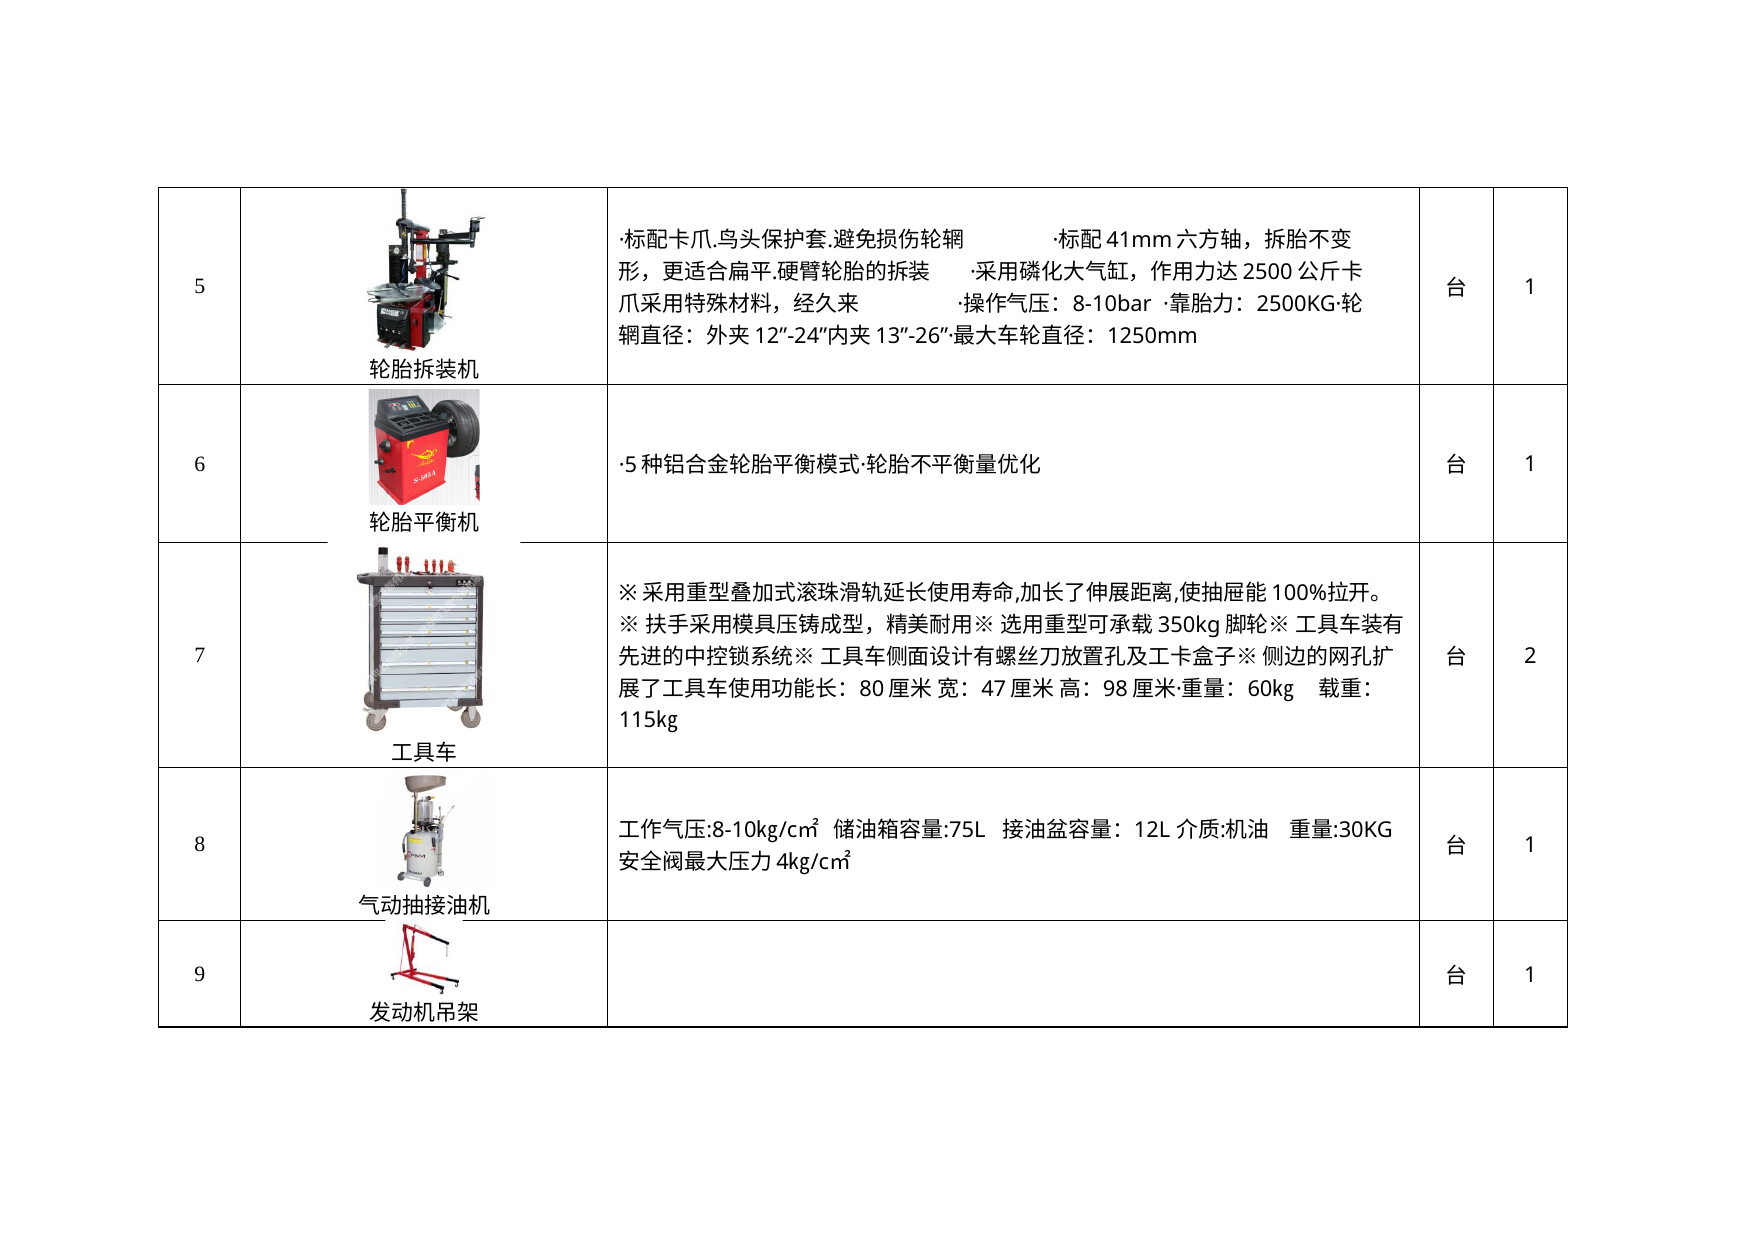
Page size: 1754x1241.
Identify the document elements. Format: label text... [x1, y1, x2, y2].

picture [348, 768, 500, 888]
table_cell 1 [1494, 385, 1567, 542]
table_cell 工具车 [241, 543, 607, 767]
table_cell 6 [159, 385, 240, 542]
table_cell 台 [1420, 768, 1493, 920]
table_cell 台 [1420, 921, 1493, 1026]
table_cell 1 [1494, 921, 1567, 1026]
table_cell 5 [159, 188, 240, 384]
table_cell 轮胎拆装机 [241, 188, 607, 384]
table_cell 台 [1420, 543, 1493, 767]
table_cell 1 [1494, 768, 1567, 920]
table_cell 2 [1494, 543, 1567, 767]
table_cell [608, 921, 1419, 1026]
table_cell 8 [159, 768, 240, 920]
table_cell 轮胎平衡机 [241, 385, 607, 542]
table_cell 台 [1420, 188, 1493, 384]
picture [342, 188, 507, 353]
picture [385, 920, 463, 995]
picture [368, 389, 480, 505]
table_cell 1 [1494, 188, 1567, 384]
table_cell 9 [159, 921, 240, 1026]
picture [327, 542, 521, 736]
table_cell 气动抽接油机 [241, 768, 607, 920]
table_cell 工作气压:8-10㎏/c㎡ 储油箱容量:75L 接油盆容量：12L 介质:机油 重量:30KG 安全阀最大压力4㎏/c㎡ [608, 768, 1419, 920]
table_cell ※ 采用重型叠加式滚珠滑轨延长使用寿命,加长了伸展距离,使抽屉能100%拉开。※ 扶手采用模具压铸成型，精美耐用※ 选用重型可承载350kg脚轮※ 工具车装有先进的中控锁系统※ 工具车侧面设计有螺丝刀放置孔及工卡盒子※ 侧边的网孔扩展了工具车使用功能长：80厘米 宽：47厘米 高：98厘米·重量：60㎏ 载重：115㎏ [608, 543, 1419, 767]
table_cell 发动机吊架 [241, 921, 607, 1026]
table_cell 台 [1420, 385, 1493, 542]
table_cell ·5种铝合金轮胎平衡模式·轮胎不平衡量优化 [608, 385, 1419, 542]
table_cell ·标配卡爪.鸟头保护套.避免损伤轮辋 ·标配41mm六方轴，拆胎不变形，更适合扁平.硬臂轮胎的拆装 ·采用磷化大气缸，作用力达2500公斤卡爪采用特殊材料，经久来 ·操作气压：8-10bar ·靠胎力：2500KG·轮辋直径：外夹12”-24”内夹13”-26”·最大车轮直径：1250mm [608, 188, 1419, 384]
table_cell 7 [159, 543, 240, 767]
